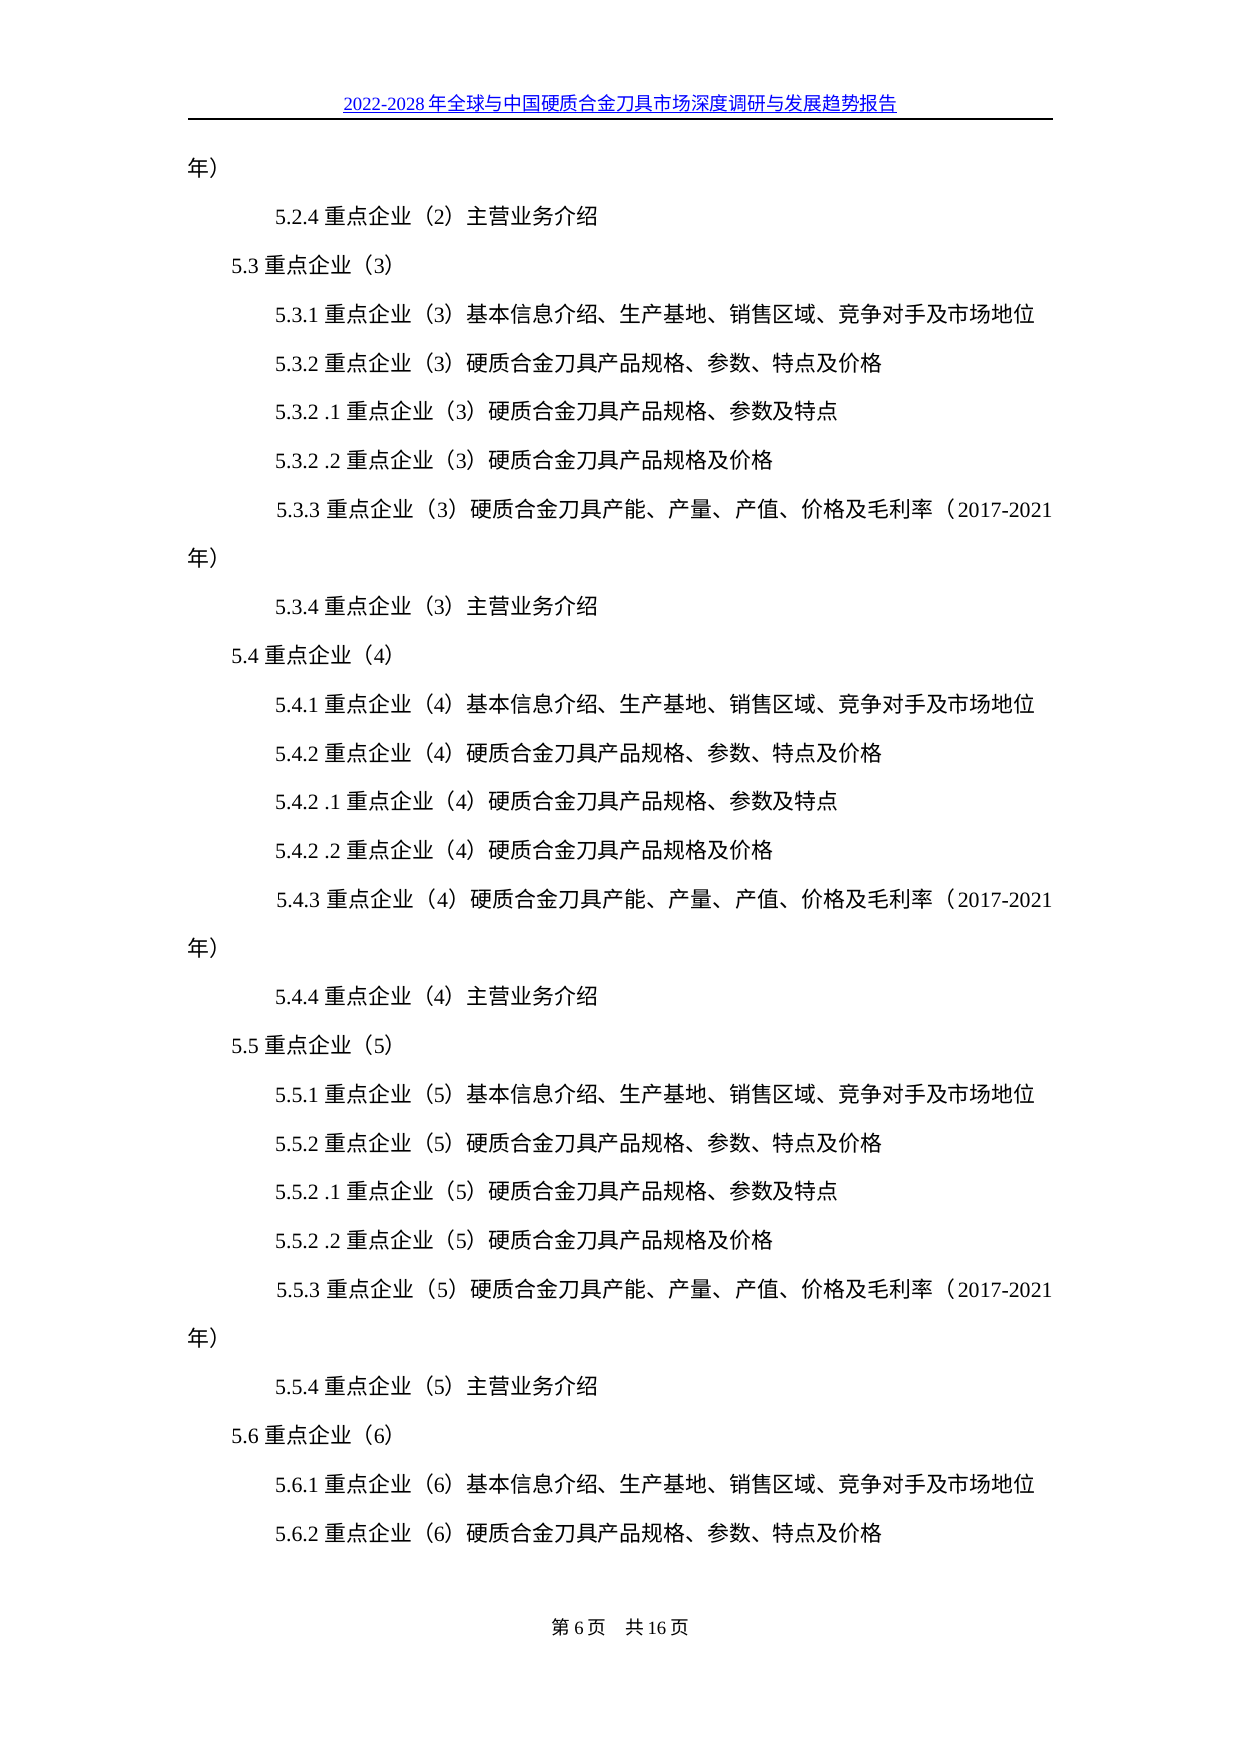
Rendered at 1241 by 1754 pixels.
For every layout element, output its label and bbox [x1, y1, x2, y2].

text [187, 150, 1053, 1548]
